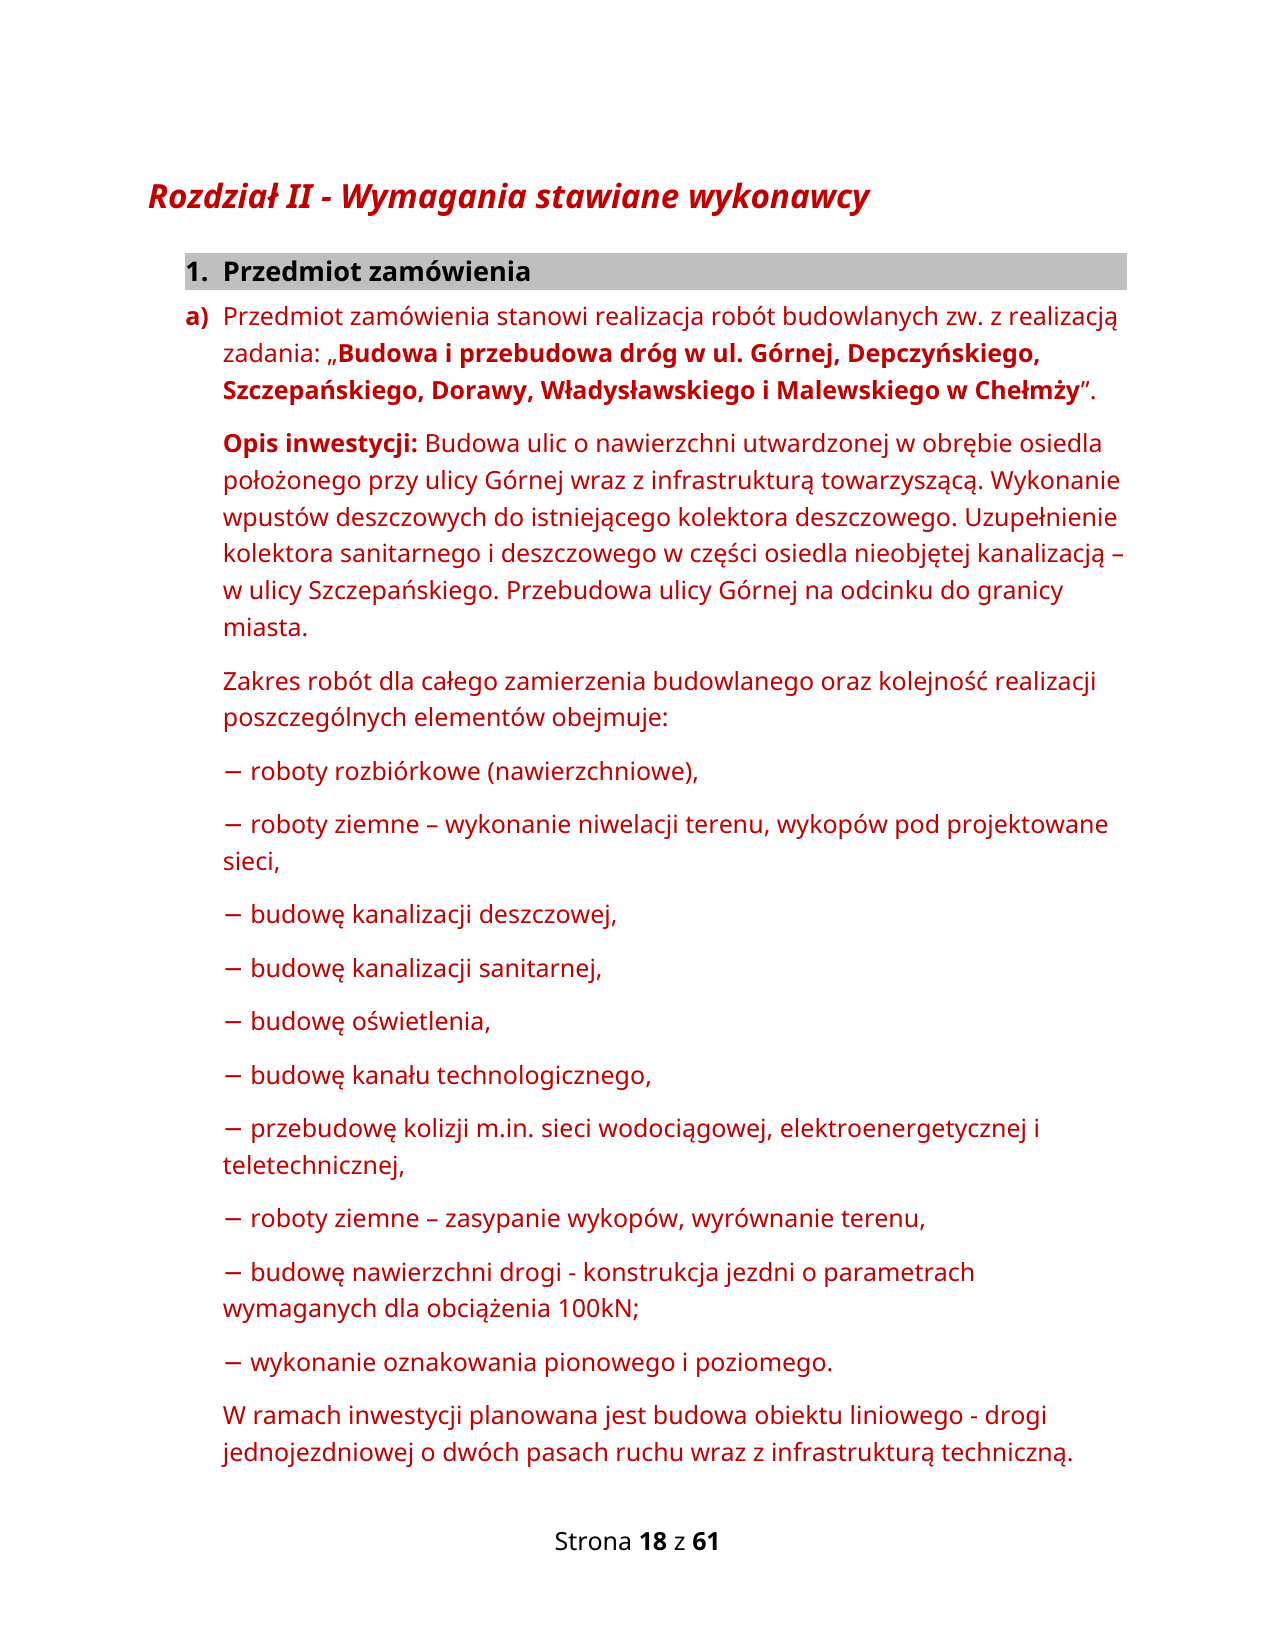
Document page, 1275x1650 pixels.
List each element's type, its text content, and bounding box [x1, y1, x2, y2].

text − przebudowę kolizji m.in. sieci wodociągowej, elektroenergetycznej i teletechnicznej, [223, 1111, 1127, 1182]
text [223, 1398, 1127, 1469]
text Zakres robót dla całego zamierzenia budowlanego oraz kolejność realizacji poszczególnych elementów obejmuje: [223, 663, 1127, 734]
text − budowę nawierzchni drogi - konstrukcja jezdni o parametrach wymaganych dla obciążenia 100kN; [223, 1254, 1127, 1325]
subtitle Rozdział II - Wymagania stawiane wykonawcy [148, 173, 1127, 218]
text Opis inwestycji: Budowa ulic o nawierzchni utwardzonej w obrębie osiedla położonego przy ulicy Górnej wraz z infrastrukturą towarzyszącą. Wykonanie wpustów deszczowych do istniejącego kolektora deszczowego. Uzupełnienie kolektora sanitarnego i deszczowego w części osiedla nieobjętej kanalizacją – w ulicy Szczepańskiego. Przebudowa ulicy Górnej na odcinku do granicy miasta. [223, 426, 1127, 644]
text − budowę kanału technologicznego, [223, 1057, 1127, 1091]
list Przedmiot zamówienia stanowi realizacja robót budowlanych zw. z realizacją zadania: „Budowa i przebudowa dróg w ul. Górnej, Depczyńskiego, Szczepańskiego, Dorawy, Władysławskiego i Malewskiego w Chełmży”. [185, 299, 1127, 406]
text − budowę kanalizacji sanitarnej, [223, 950, 1127, 984]
text − wykonanie oznakowania pionowego i poziomego. [223, 1344, 1127, 1379]
text − budowę oświetlenia, [223, 1004, 1127, 1038]
text − budowę kanalizacji deszczowej, [223, 897, 1127, 931]
text − roboty ziemne – zasypanie wykopów, wyrównanie terenu, [223, 1201, 1127, 1235]
subtitle Przedmiot zamówienia [185, 253, 1127, 290]
text − roboty ziemne – wykonanie niwelacji terenu, wykopów pod projektowane sieci, [223, 807, 1127, 878]
text − roboty rozbiórkowe (nawierzchniowe), [223, 753, 1127, 787]
